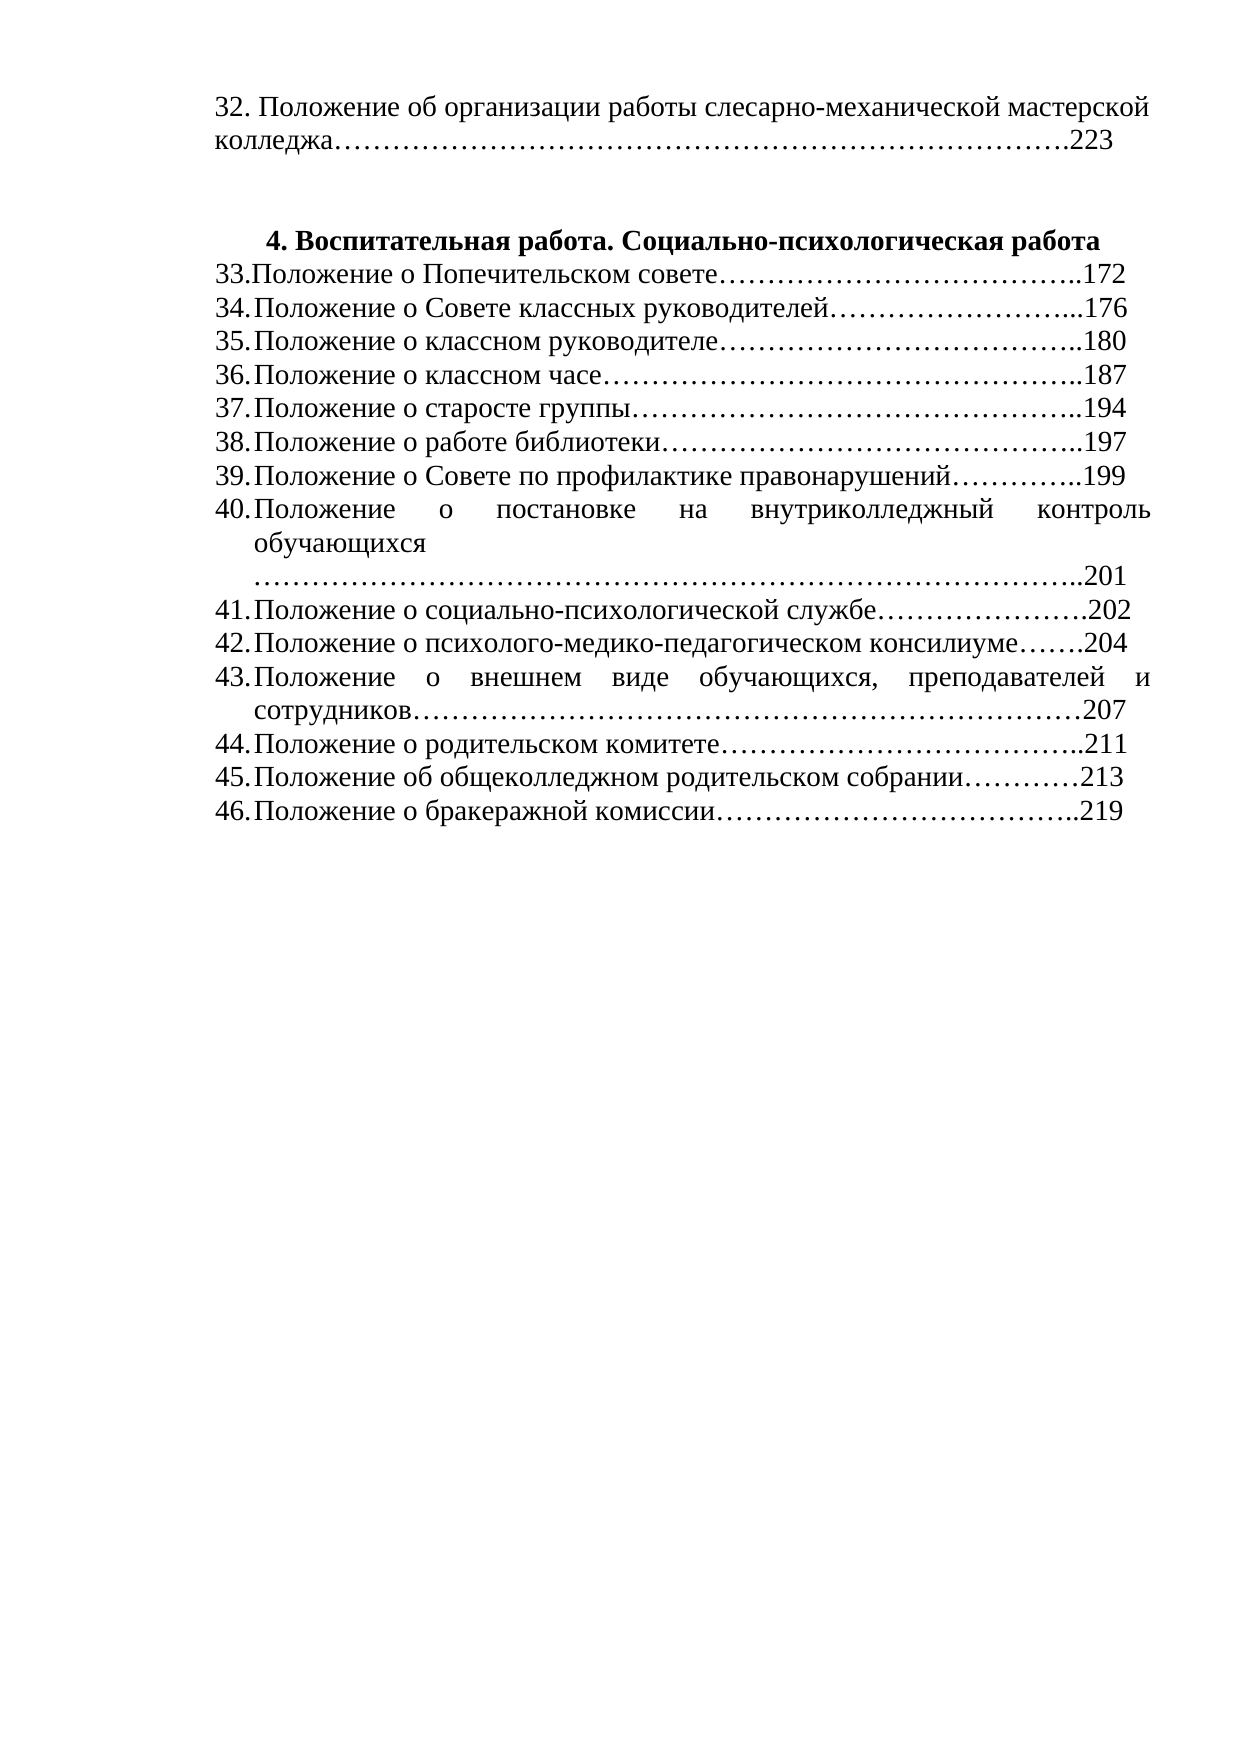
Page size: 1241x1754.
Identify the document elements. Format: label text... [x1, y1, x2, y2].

list Положение о классном руководителе………………………………..180 [215, 323, 1152, 357]
list Положение о Совете классных руководителей……………………...176 [215, 290, 1152, 323]
text 4. Воспитательная работа. Социально-психологическая работа [215, 223, 1152, 256]
text 33.Положение о Попечительском совете………………………………..172 [215, 256, 1152, 290]
list Положение об общеколледжном родительском собрании…………213 [215, 759, 1152, 793]
list Положение о психолого-медико-педагогическом консилиуме…….204 [215, 625, 1152, 659]
list Положение о социально-психологической службе………………….202 [215, 592, 1152, 625]
list Положение о родительском комитете………………………………..211 [215, 726, 1152, 759]
list Положение о внешнем виде обучающихся, преподавателей и сотрудников……………………………………………………………207 [215, 659, 1152, 726]
list Положение о старосте группы………………………………………..194 [215, 391, 1152, 424]
list 32. Положение об организации работы слесарно-механической мастерской колледжа………………………………………………………………….223 [214, 89, 1152, 156]
list Положение о Совете по профилактике правонарушений…………..199 [215, 458, 1152, 491]
list Положение о работе библиотеки……………………………………..197 [215, 424, 1152, 458]
list Положение о классном часе…………………………………………..187 [215, 357, 1152, 391]
text …………………………………………………………………………..201 [252, 558, 1152, 592]
list Положение о постановке на внутриколледжный контроль обучающихся [215, 491, 1152, 558]
list Положение о бракеражной комиссии………………………………..219 [215, 793, 1152, 827]
